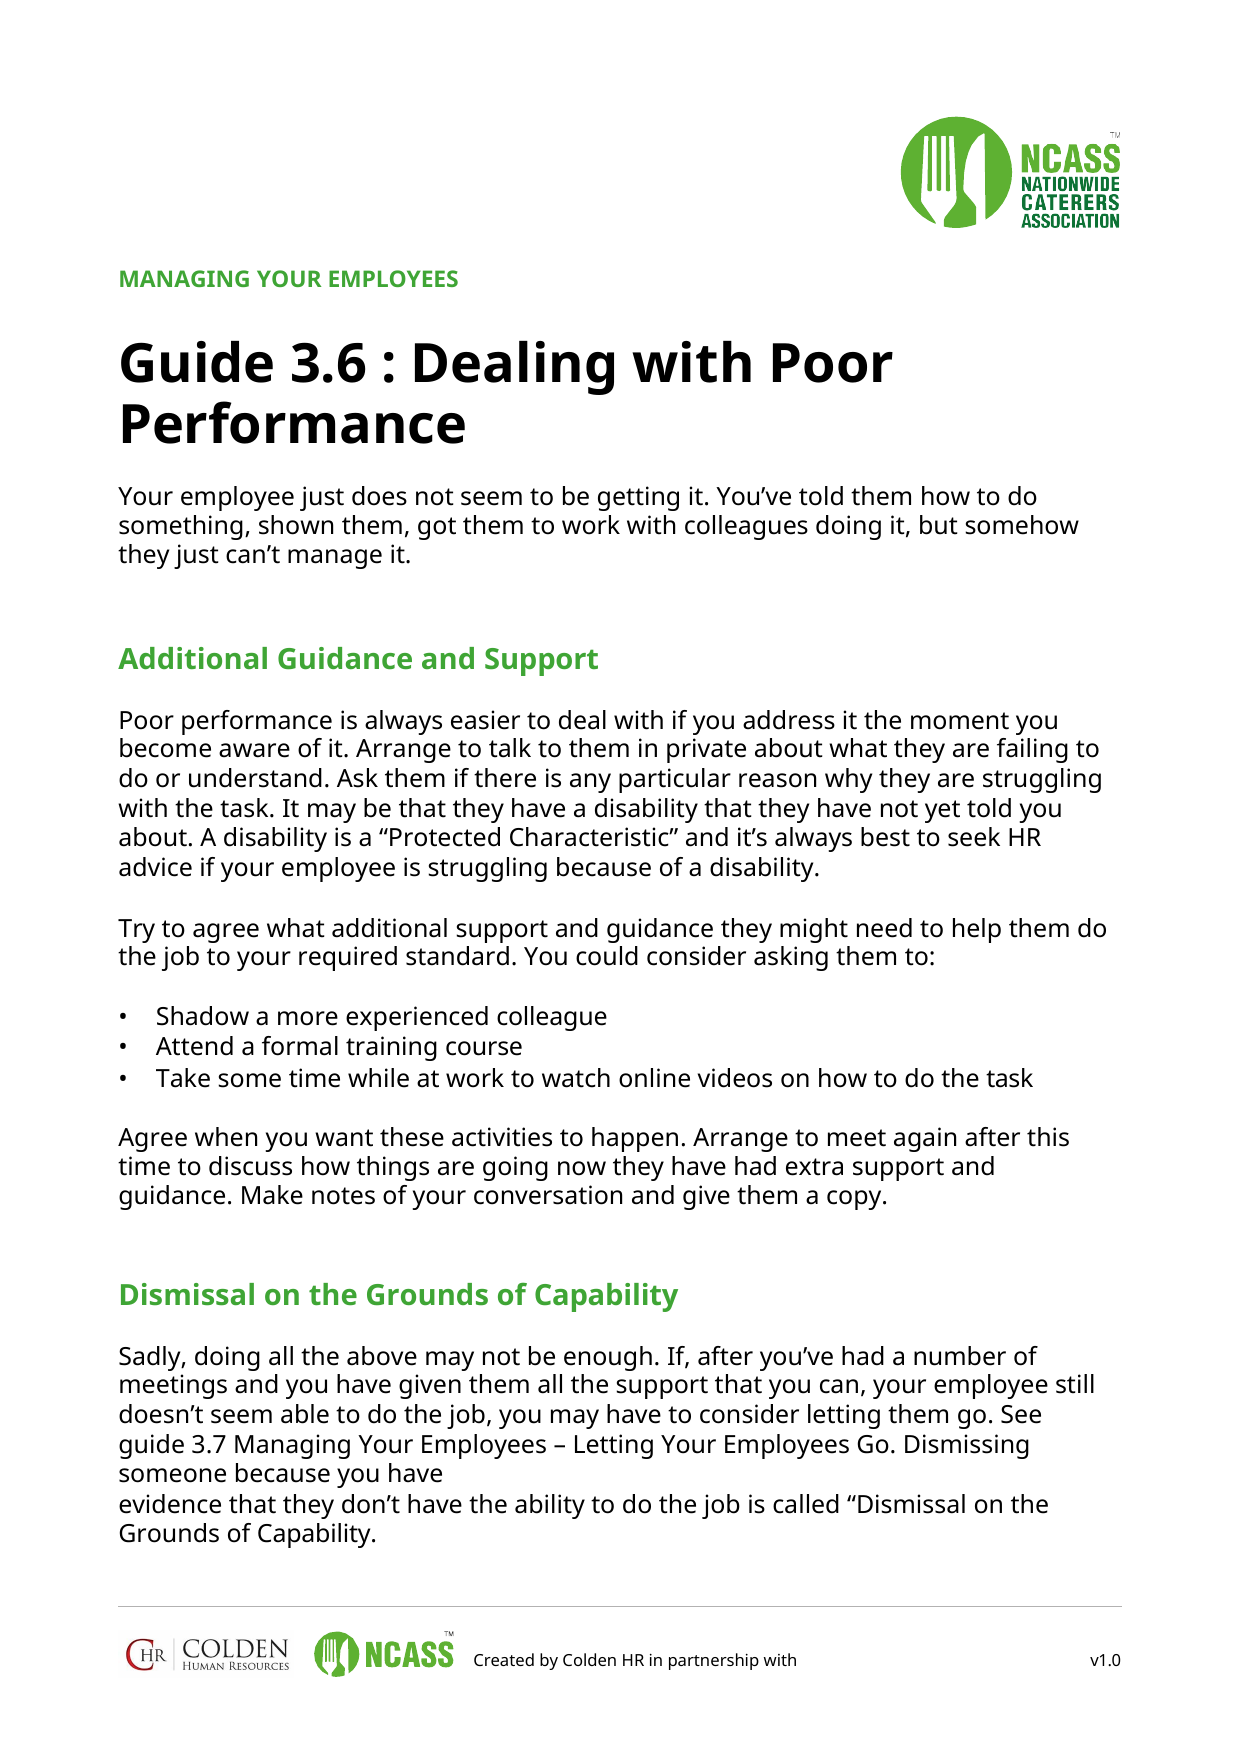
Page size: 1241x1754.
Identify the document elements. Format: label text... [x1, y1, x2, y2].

text Agree when you want these activities to happen. Arrange to meet again after this time to discuss how things are going now they have had extra support and guidance. Make notes of your conversation and give them a copy. [118, 1123, 1114, 1212]
text Try to agree what additional support and guidance they might need to help them do the job to your required standard. You could consider asking them to: [118, 914, 1132, 973]
subtitle Dismissal on the Grounds of Capability [118, 1274, 1134, 1314]
picture [1021, 132, 1120, 228]
title Guide 3.6 : Dealing with Poor Performance [118, 331, 1134, 459]
text Poor performance is always easier to deal with if you address it the moment you become aware of it. Arrange to talk to them in private about what they are failing to do or understand. Ask them if there is any particular reason why they are struggling with the task. It may be that they have a disability that they have not yet told you about. A disability is a “Protected Characteristic” and it’s always best to seek HR advice if your employee is struggling because of a disability. [118, 706, 1114, 884]
picture [118, 1630, 295, 1678]
text evidence that they don’t have the ability to do the job is called “Dismissal on the Grounds of Capability. [118, 1490, 1134, 1549]
text Sadly, doing all the above may not be enough. If, after you’ve had a number of meetings and you have given them all the support that you can, your employee still doesn’t seem able to do the job, you may have to consider letting them go. See guide 3.7 Managing Your Employees – Letting Your Employees Go. Dismissing someone because you have [118, 1342, 1099, 1490]
text Your employee just does not seem to be getting it. You’ve told them how to do something, shown them, got them to work with colleagues doing it, but somehow they just can’t manage it. [118, 482, 1114, 571]
text MANAGING YOUR EMPLOYEES [118, 263, 1134, 294]
list Attend a formal training course [118, 1032, 1134, 1062]
list Take some time while at work to watch online videos on how to do the task [118, 1062, 1134, 1094]
list Shadow a more experienced colleague [118, 1000, 1134, 1032]
subtitle Additional Guidance and Support [118, 638, 1134, 678]
